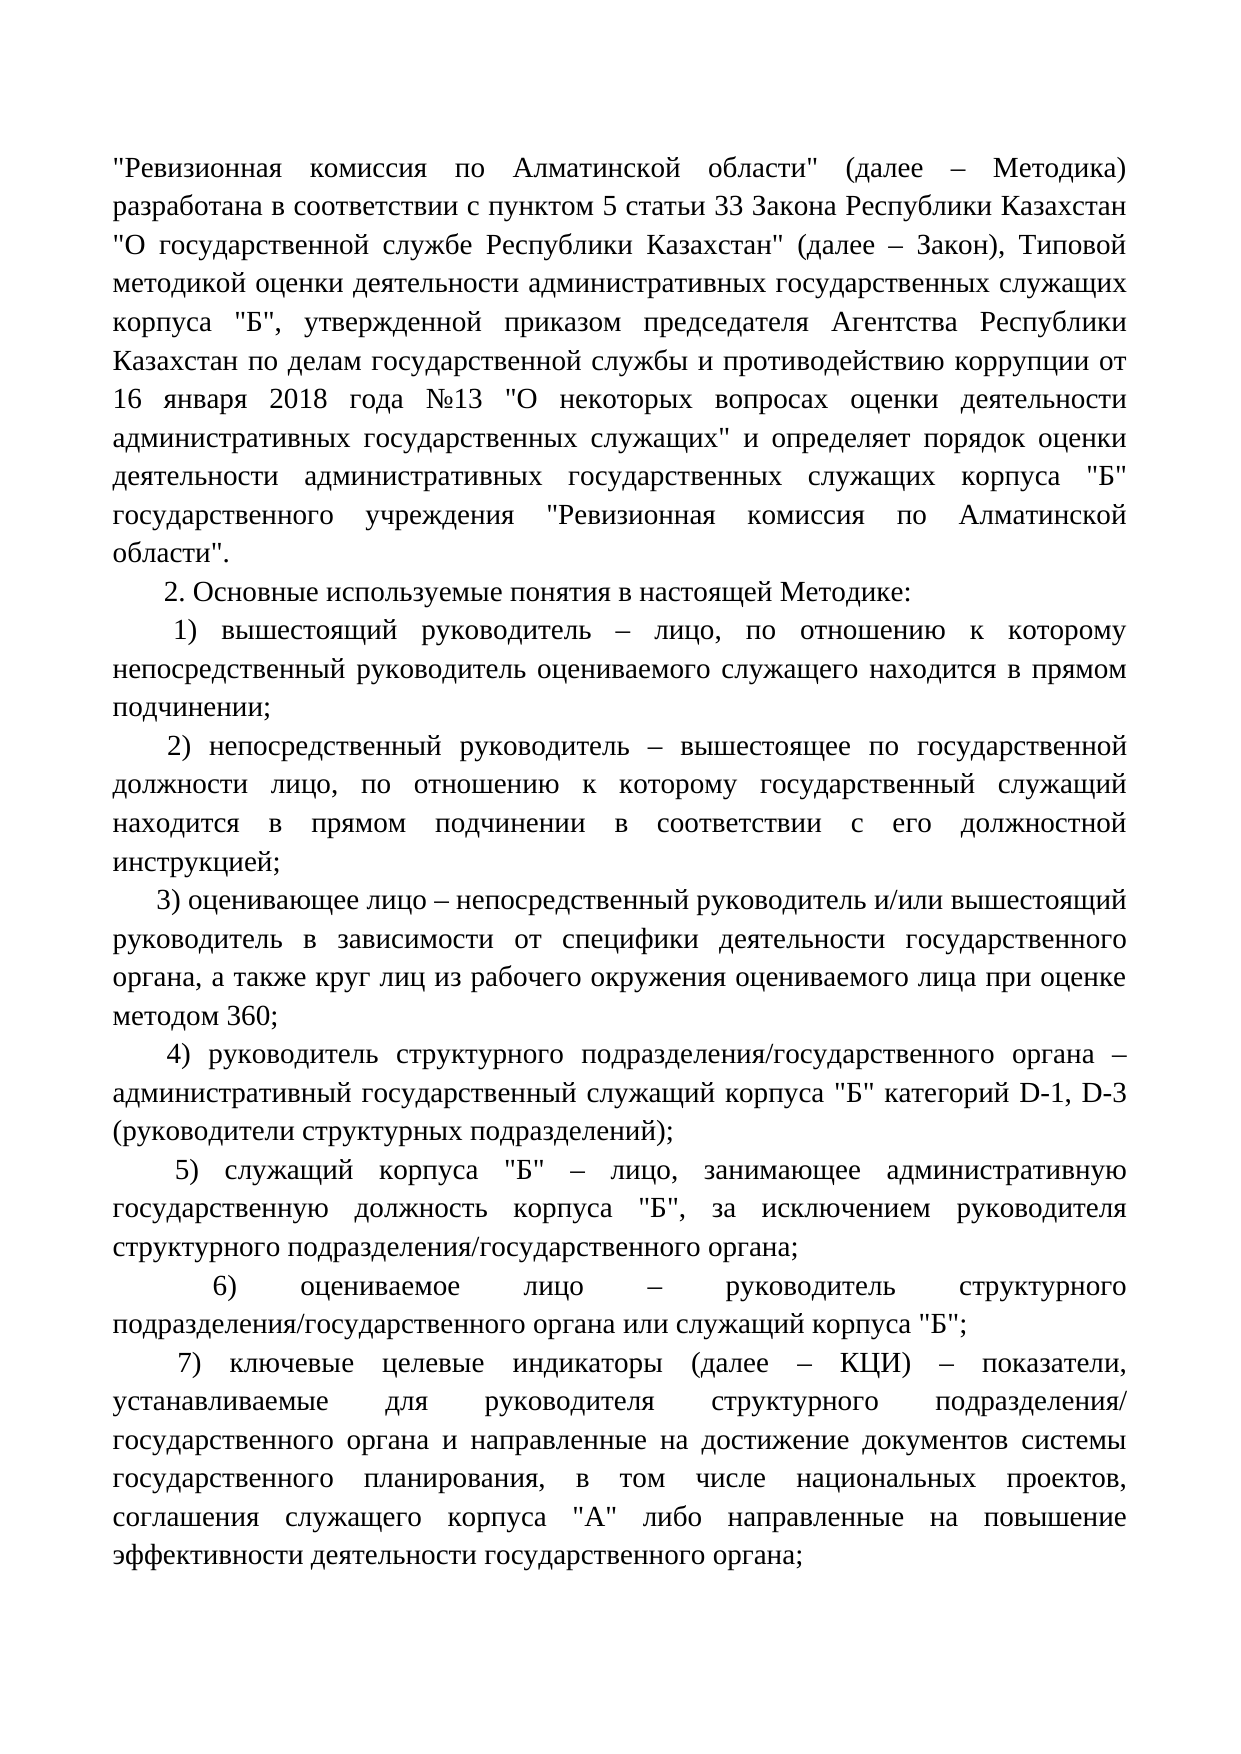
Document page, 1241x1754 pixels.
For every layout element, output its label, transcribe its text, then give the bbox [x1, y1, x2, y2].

text 1) вышестоящий руководитель – лицо, по отношению к которому непосредственный руководитель оцениваемого служащего находится в прямом подчинении; [112, 612, 1128, 723]
text 2. Основные используемые понятия в настоящей Методике: [112, 574, 1128, 607]
text 6) оцениваемое лицо – руководитель структурного подразделения/государственного органа или служащий корпуса "Б"; [112, 1268, 1128, 1340]
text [112, 150, 1128, 569]
text 5) служащий корпуса "Б" – лицо, занимающее административную государственную должность корпуса "Б", за исключением руководителя структурного подразделения/государственного органа; [112, 1152, 1128, 1263]
text 4) руководитель структурного подразделения/государственного органа – административный государственный служащий корпуса "Б" категорий D-1, D-3 (руководители структурных подразделений); [112, 1036, 1128, 1147]
text 7) ключевые целевые индикаторы (далее – КЦИ) – показатели, устанавливаемые для руководителя структурного подразделения/ государственного органа и направленные на достижение документов системы государственного планирования, в том числе национальных проектов, соглашения служащего корпуса "А" либо направленные на повышение эффективности деятельности государственного органа; [112, 1345, 1128, 1571]
text 2) непосредственный руководитель – вышестоящее по государственной должности лицо, по отношению к которому государственный служащий находится в прямом подчинении в соответствии с его должностной инструкцией; [112, 728, 1128, 877]
text 3) оценивающее лицо – непосредственный руководитель и/или вышестоящий руководитель в зависимости от специфики деятельности государственного органа, а также круг лиц из рабочего окружения оцениваемого лица при оценке методом 360; [112, 882, 1128, 1031]
